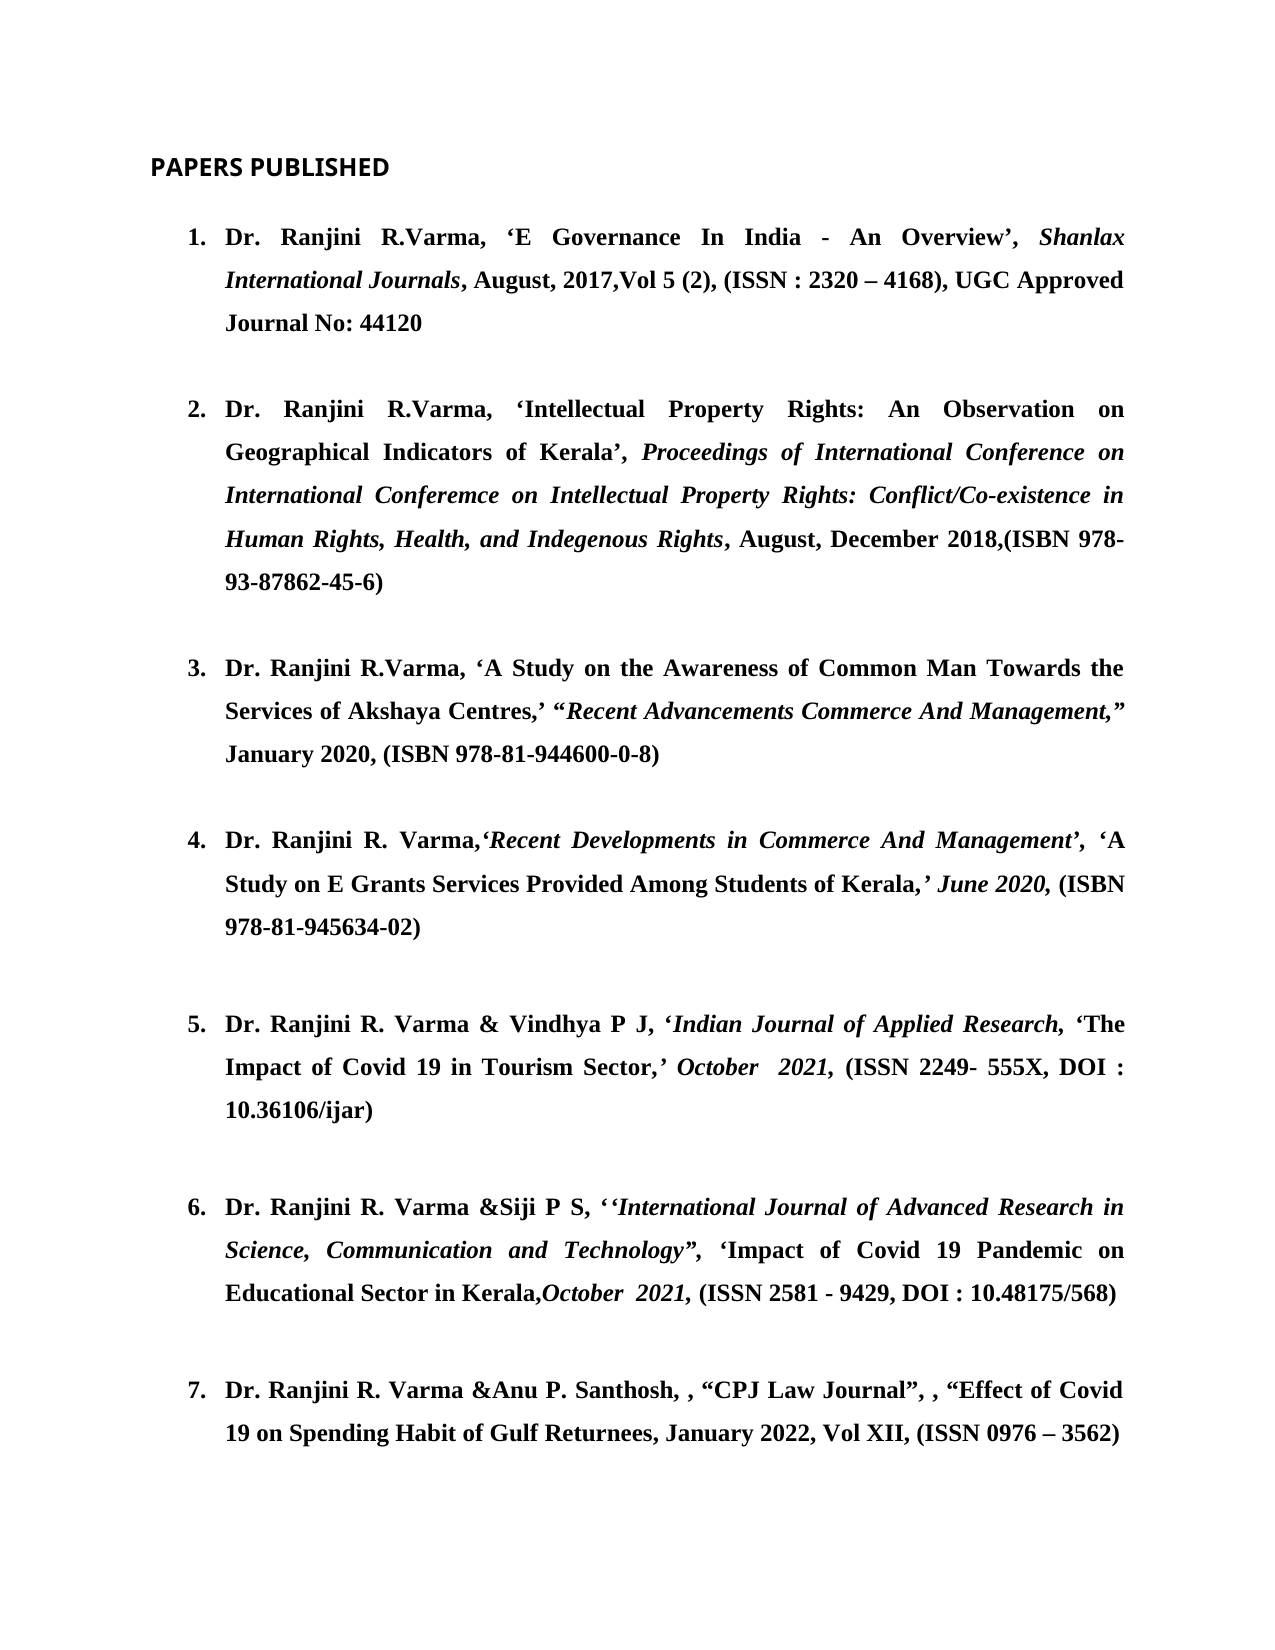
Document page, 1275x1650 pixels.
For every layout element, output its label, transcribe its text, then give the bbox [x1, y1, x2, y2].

list Dr. Ranjini R. Varma,‘Recent Developments in Commerce And Management’, ‘A Study on E Grants Services Provided Among Students of Kerala,’ June 2020, (ISBN 978-81-945634-02) [187, 826, 1125, 941]
list Dr. Ranjini R.Varma, ‘E Governance In India - An Overview’, Shanlax International Journals, August, 2017,Vol 5 (2), (ISSN : 2320 – 4168), UGC Approved Journal No: 44120 [187, 222, 1125, 337]
list Dr. Ranjini R.Varma, ‘Intellectual Property Rights: An Observation on Geographical Indicators of Kerala’, Proceedings of International Conference on International Conferemce on Intellectual Property Rights: Conflict/Co-existence in Human Rights, Health, and Indegenous Rights, August, December 2018,(ISBN 978-93-87862-45-6) [187, 394, 1125, 596]
list Dr. Ranjini R. Varma &Siji P S, ‘‘International Journal of Advanced Research in Science, Communication and Technology”, ‘Impact of Covid 19 Pandemic on Educational Sector in Kerala,October 2021, (ISSN 2581 - 9429, DOI : 10.48175/568) [187, 1192, 1125, 1307]
list Dr. Ranjini R. Varma & Vindhya P J, ‘Indian Journal of Applied Research, ‘The Impact of Covid 19 in Tourism Sector,’ October 2021, (ISSN 2249- 555X, DOI : 10.36106/ijar) [187, 1009, 1125, 1124]
list Dr. Ranjini R.Varma, ‘A Study on the Awareness of Common Man Towards the Services of Akshaya Centres,’ “Recent Advancements Commerce And Management,” January 2020, (ISBN 978-81-944600-0-8) [187, 653, 1125, 768]
subtitle PAPERS PUBLISHED [150, 150, 1125, 184]
list Dr. Ranjini R. Varma &Anu P. Santhosh, , “CPJ Law Journal”, , “Effect of Covid 19 on Spending Habit of Gulf Returnees, January 2022, Vol XII, (ISSN 0976 – 3562) [187, 1375, 1125, 1447]
